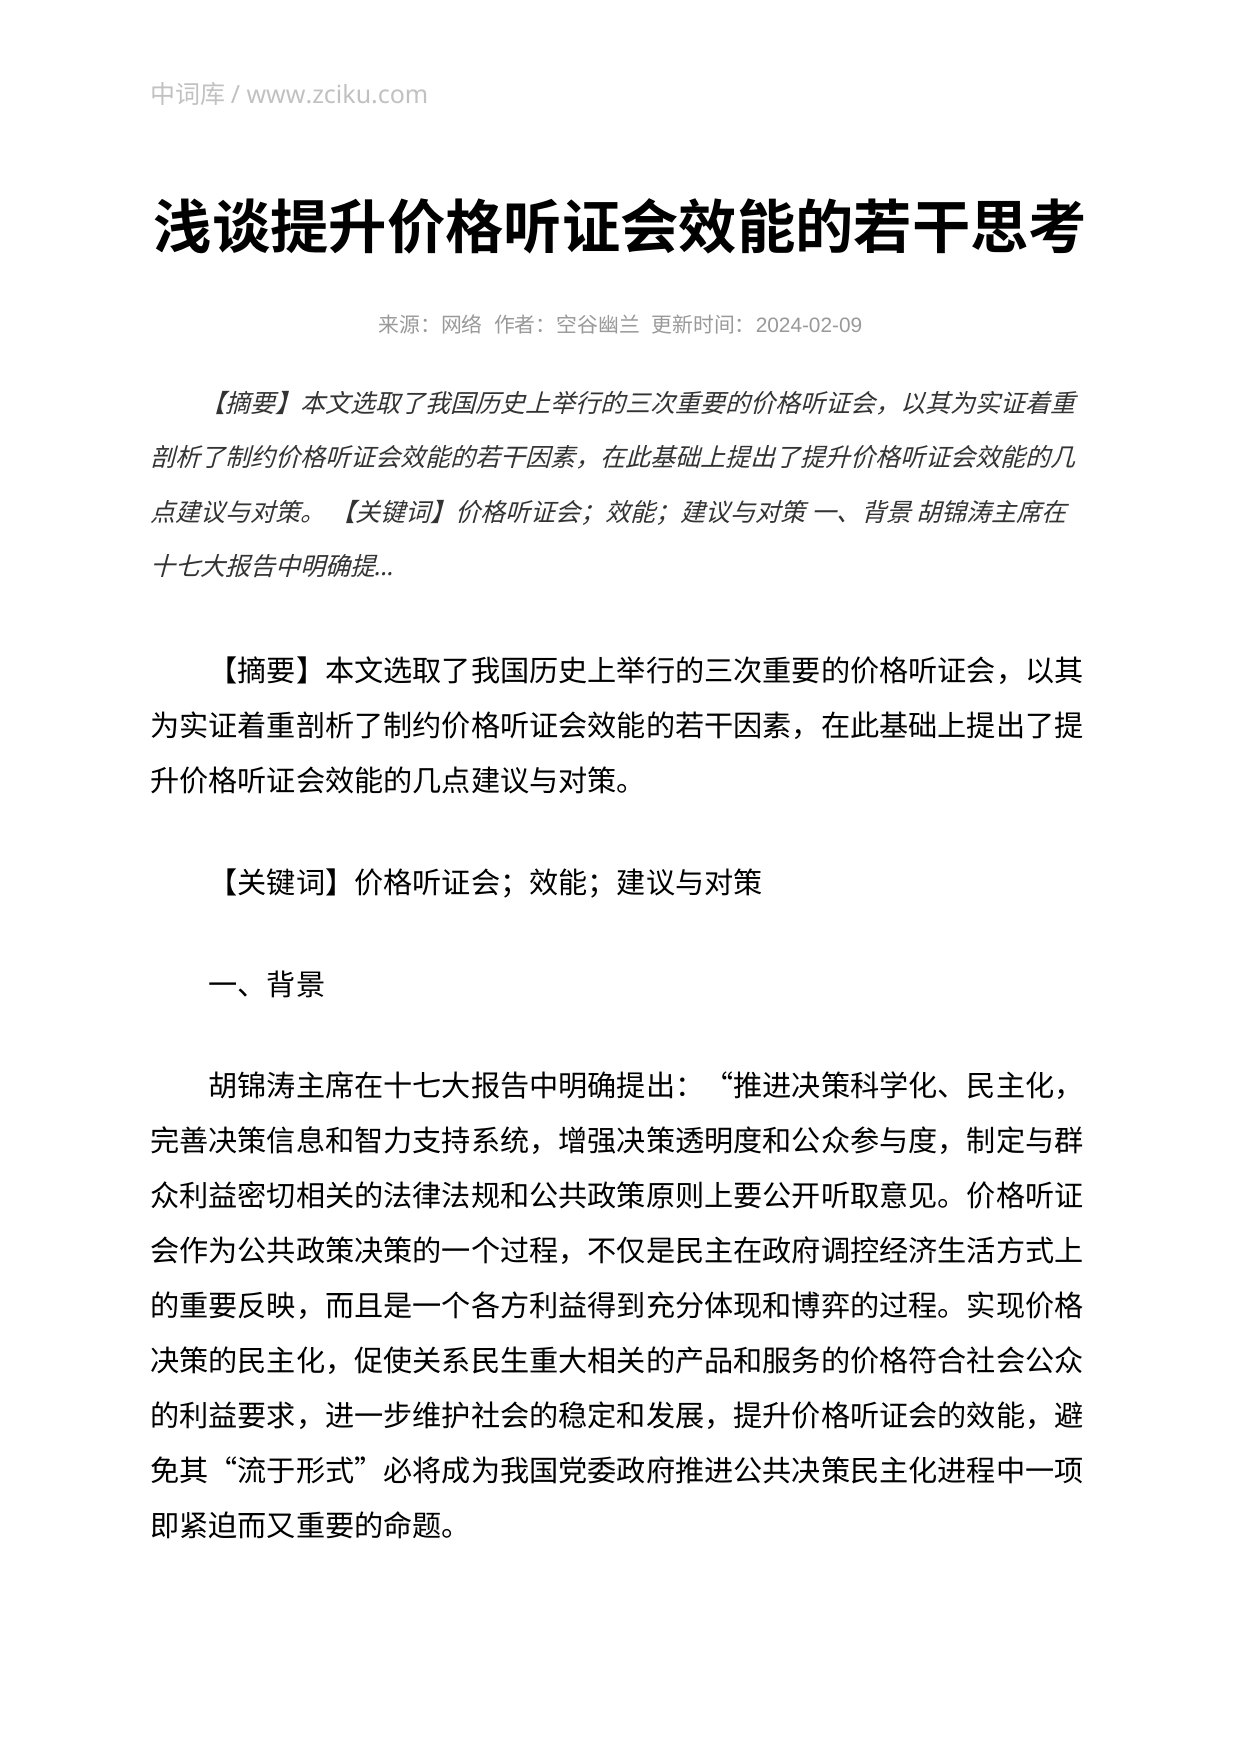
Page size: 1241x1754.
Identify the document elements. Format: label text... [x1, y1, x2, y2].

subtitle 浅谈提升价格听证会效能的若干思考 [150, 181, 1090, 266]
text 胡锦涛主席在十七大报告中明确提出：“推进决策科学化、民主化，完善决策信息和智力支持系统，增强决策透明度和公众参与度，制定与群众利益密切相关的法律法规和公共政策原则上要公开听取意见。价格听证会作为公共政策决策的一个过程，不仅是民主在政府调控经济生活方式上的重要反映，而且是一个各方利益得到充分体现和博弈的过程。实现价格决策的民主化，促使关系民生重大相关的产品和服务的价格符合社会公众的利益要求，进一步维护社会的稳定和发展，提升价格听证会的效能，避免其“流于形式”必将成为我国党委政府推进公共决策民主化进程中一项即紧迫而又重要的命题。 [150, 1063, 1090, 1544]
text 【摘要】本文选取了我国历史上举行的三次重要的价格听证会，以其为实证着重剖析了制约价格听证会效能的若干因素，在此基础上提出了提升价格听证会效能的几点建议与对策。 【关键词】价格听证会；效能；建议与对策 一、背景 胡锦涛主席在十七大报告中明确提... [150, 383, 1090, 583]
text 一、背景 [150, 961, 1090, 1003]
text 【关键词】价格听证会；效能；建议与对策 [150, 859, 1090, 902]
text 【摘要】本文选取了我国历史上举行的三次重要的价格听证会，以其为实证着重剖析了制约价格听证会效能的若干因素，在此基础上提出了提升价格听证会效能的几点建议与对策。 [150, 648, 1090, 800]
text 来源：网络 作者：空谷幽兰 更新时间：2024-02-09 [150, 313, 1090, 337]
